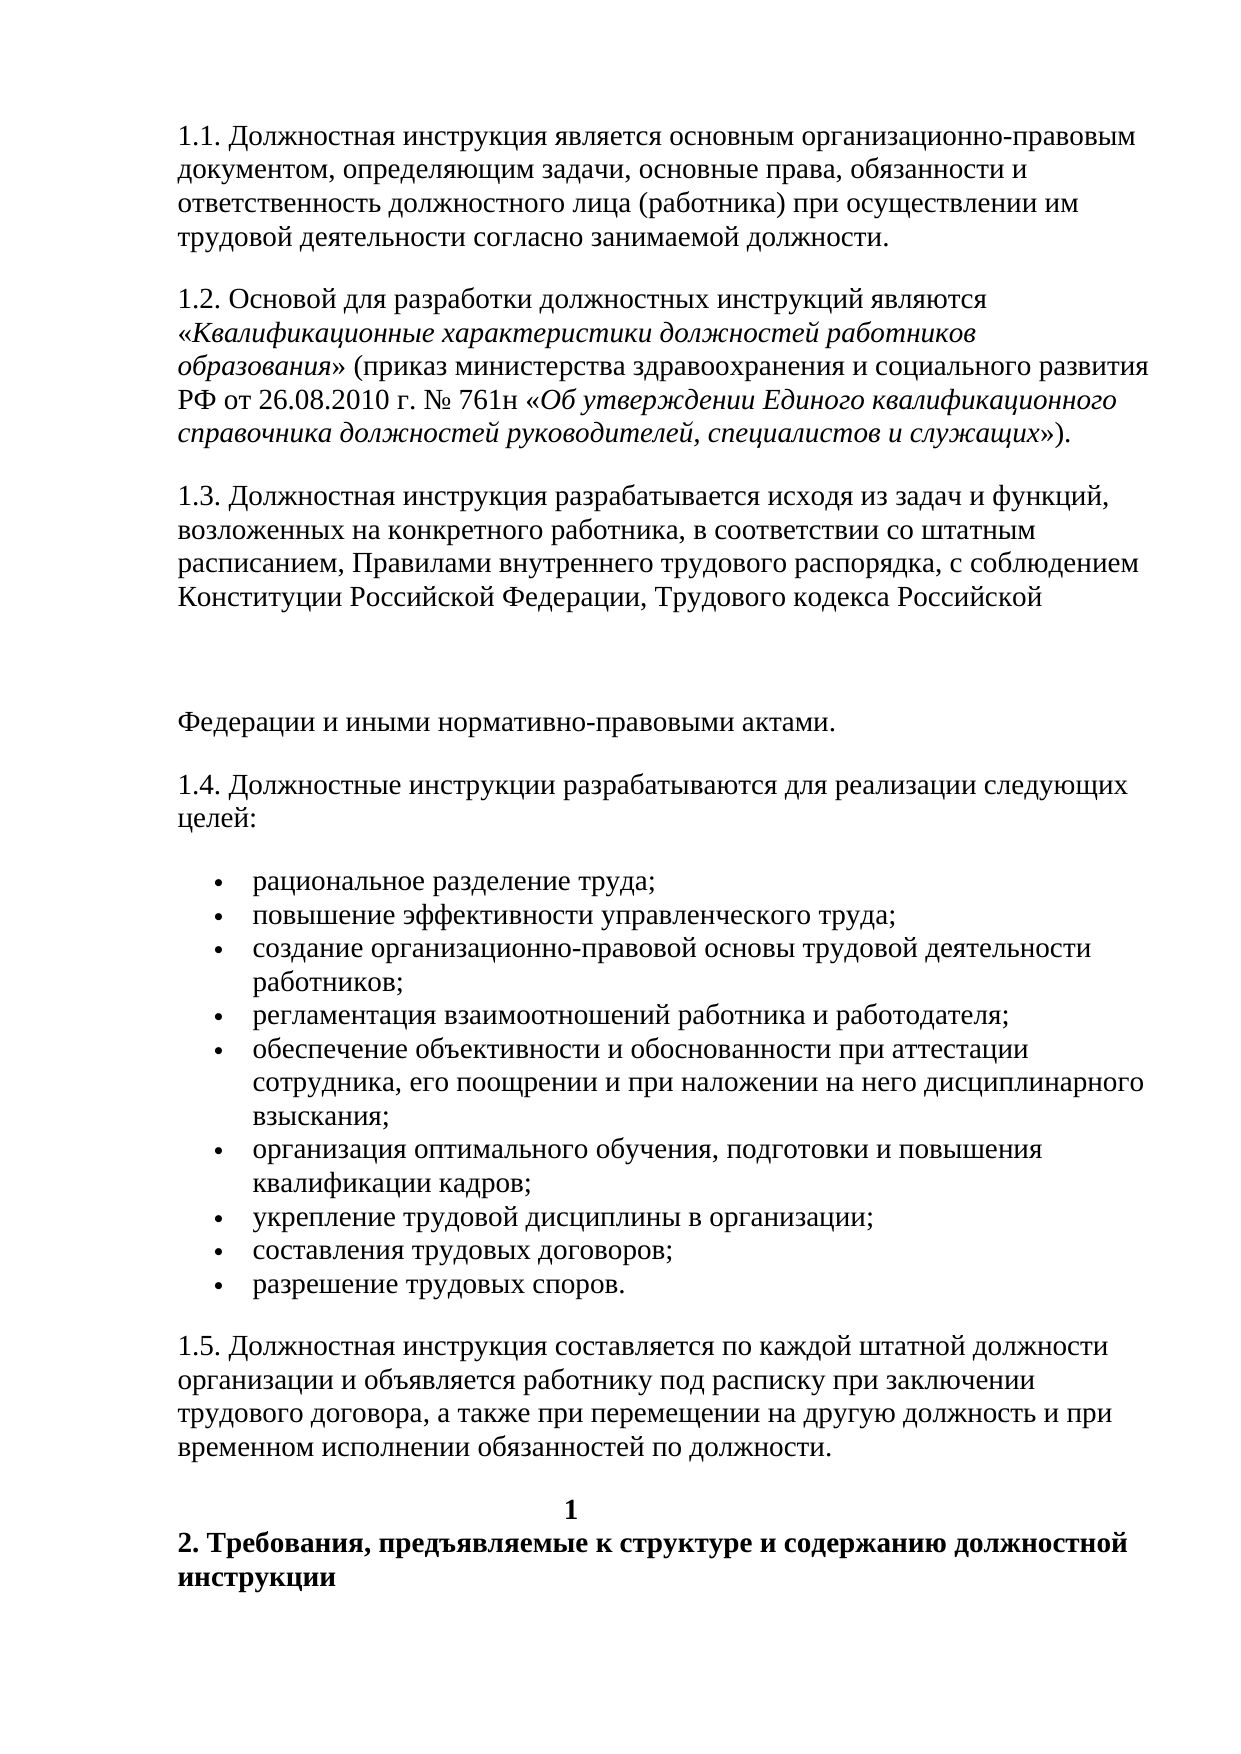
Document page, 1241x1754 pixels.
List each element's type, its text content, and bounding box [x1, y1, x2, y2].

list укрепление трудовой дисциплины в организации; [215, 1199, 1152, 1232]
list составления трудовых договоров; [215, 1232, 1152, 1266]
text 1.5. Должностная инструкция составляется по каждой штатной должности организации и объявляется работнику под расписку при заключении трудового договора, а также при перемещении на другую должность и при временном исполнении обязанностей по должности. [177, 1328, 1152, 1463]
list создание организационно-правовой основы трудовой деятельности работников; [215, 930, 1152, 997]
list повышение эффективности управленческого труда; [215, 897, 1152, 930]
list разрешение трудовых споров. [215, 1266, 1152, 1299]
list регламентация взаимоотношений работника и работодателя; [215, 997, 1152, 1031]
list рациональное разделение труда; [215, 863, 1152, 897]
text Федерации и иными нормативно-правовыми актами. [177, 704, 1152, 738]
list организация оптимального обучения, подготовки и повышения квалификации кадров; [215, 1132, 1152, 1199]
text 2. Требования, предъявляемые к структуре и содержанию должностной инструкции [177, 1525, 1152, 1592]
list обеспечение объективности и обоснованности при аттестации сотрудника, его поощрении и при наложении на него дисциплинарного взыскания; [215, 1031, 1152, 1132]
text 1.3. Должностная инструкция разрабатывается исходя из задач и функций, возложенных на конкретного работника, в соответствии со штатным расписанием, Правилами внутреннего трудового распорядка, с соблюдением Конституции Российской Федерации, Трудового кодекса Российской [177, 478, 1152, 612]
text 1.2. Основой для разработки должностных инструкций являются «Квалификационные характеристики должностей работников образования» (приказ министерства здравоохранения и социального развития РФ от 26.08.2010 г. № 761н «Об утверждении Единого квалификационного справочника должностей руководителей, специалистов и служащих»). [177, 281, 1152, 449]
text 1 [177, 1492, 1152, 1525]
text 1.1. Должностная инструкция является основным организационно-правовым документом, определяющим задачи, основные права, обязанности и ответственность должностного лица (работника) при осуществлении им трудовой деятельности согласно занимаемой должности. [177, 118, 1152, 252]
text 1.4. Должностные инструкции разрабатываются для реализации следующих целей: [177, 767, 1152, 834]
